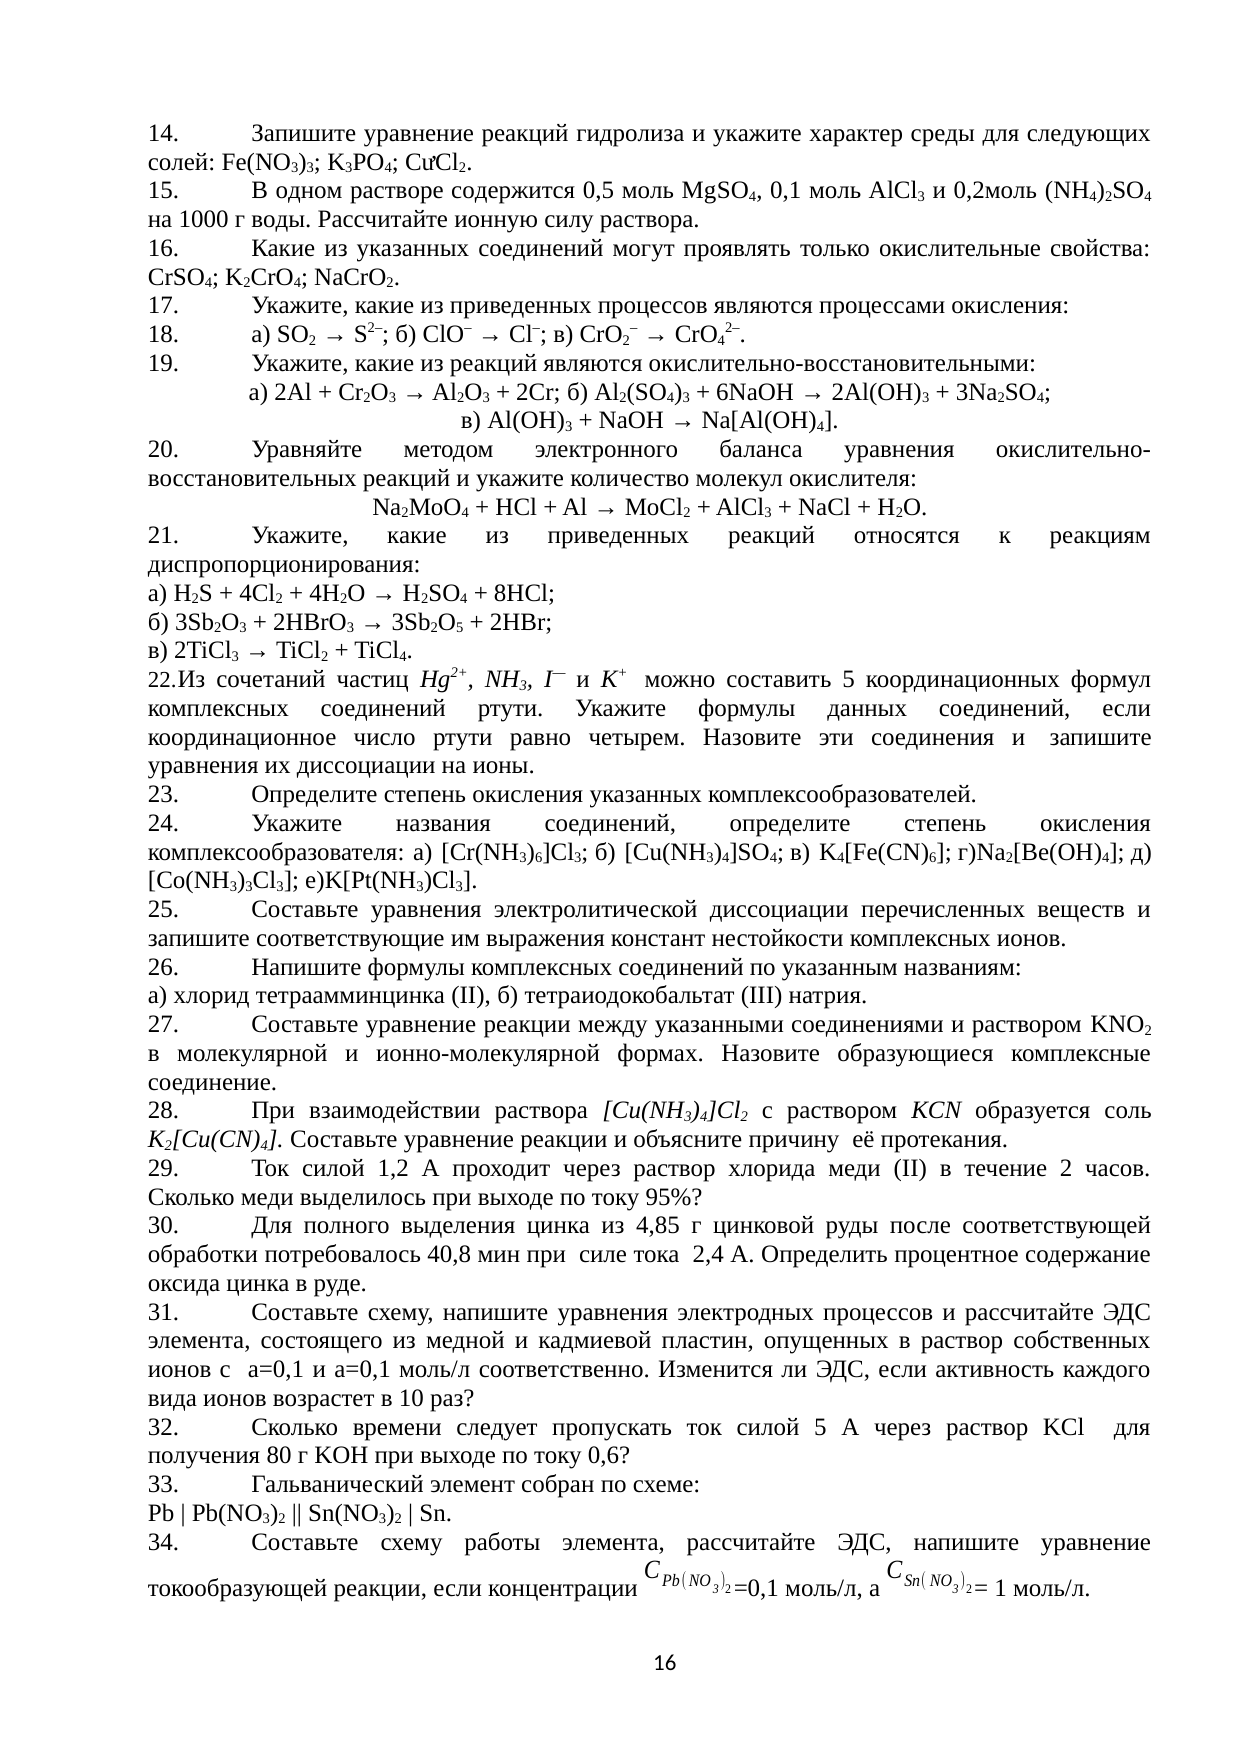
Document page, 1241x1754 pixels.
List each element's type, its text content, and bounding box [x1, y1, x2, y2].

list Для полного выделения цинка из цинковой руды после соответствующей обработки потребовалось 40,8 мин при силе тока 2,4 А. Определить процентное содержание оксида цинка в руде. [148, 1211, 1152, 1297]
list в) 2TiCl3 → TiCl2 + TiCl4. [148, 636, 1152, 664]
list Pb | Pb(NO3)2 || Sn(NО3)2 | Sn. [148, 1498, 1152, 1527]
list а) SO2 → S2–; б) ClO– → Cl–; в) CrO2– → CrO42–. [148, 319, 1152, 348]
list Сколько времени следует пропускать ток силой 5 А через раствор KCl для получения KOH при выходе по току 0,6? [148, 1412, 1152, 1469]
list Составьте схему работы элемента, рассчитайте ЭДС, напишите уравнение токообразующей реакции, если концентрации =0,1 моль/л, а = 1 моль/л. [148, 1527, 1152, 1602]
list Гальванический элемент собран по схеме: [148, 1469, 1152, 1498]
list б) 3Sb2O3 + 2HBrO3 → 3Sb2O5 + 2HBr; [148, 607, 1152, 636]
list Na2MoO4 + HCl + Al → MoCl2 + AlCl3 + NaCl + H2O. [148, 492, 1152, 521]
list Напишите формулы комплексных соединений по указанным названиям: [148, 952, 1152, 981]
list Из сочетаний частиц Hg2+, NH3, I— и K+ можно составить 5 координационных формул комплексных соединений ртути. Укажите формулы данных соединений, если координационное число ртути равно четырем. Назовите эти соединения и запишите уравнения их диссоциации на ионы. [148, 664, 1152, 779]
list Укажите, какие из приведенных реакций относятся к реакциям диспропорционирования: [148, 521, 1152, 578]
list При взаимодействии раствора [Cu(NH3)4]Cl2 c раствором KCN образуется соль K2[Cu(CN)4]. Составьте уравнение реакции и объясните причину её протекания. [148, 1096, 1152, 1153]
list Какие из указанных соединений могут проявлять только окислительные свойства: CrSO4; K2CrO4; NaCrO2. [148, 233, 1152, 291]
list Укажите, какие из реакций являются окислительно-восстановительными: [148, 348, 1152, 377]
list Составьте уравнения электролитической диссоциации перечисленных веществ и запишите соответствующие им выражения констант нестойкости комплексных ионов. [148, 894, 1152, 952]
list Составьте уравнение реакции между указанными соединениями и раствором KNO2 в молекулярной и ионно-молекулярной формах. Назовите образующиеся комплексные соединение. [148, 1009, 1152, 1096]
list Ток силой 1,2 А проходит через раствор хлорида меди (II) в течение 2 часов. Сколько меди выделилось при выходе по току 95%? [148, 1153, 1152, 1211]
list Уравняйте методом электронного баланса уравнения окислительно-восстановительных реакций и укажите количество молекул окислителя: [148, 434, 1152, 492]
list Составьте схему, напишите уравнения электродных процессов и рассчитайте ЭДС элемента, состоящего из медной и кадмиевой пластин, опущенных в раствор собственных ионов с а=0,1 и а=0,1 моль/л соответственно. Изменится ли ЭДС, если активность каждого вида ионов возрастет в 10 раз? [148, 1297, 1152, 1412]
list В одном растворе содержится 0,5 моль МgSO4, 0,1 моль АlCl3 и 0,2моль (NH4)2SO4 на воды. Рассчитайте ионную силу раствора. [148, 176, 1152, 233]
list Определите степень окисления указанных комплексообразователей. [148, 779, 1152, 808]
list Укажите, какие из приведенных процессов являются процессами окисления: [148, 291, 1152, 319]
list а) хлорид тетраамминцинка (II), б) тетраиодокобальтат (III) натрия. [148, 981, 1152, 1009]
list в) Al(OH)3 + NaOH → Na[Al(OH)4]. [148, 406, 1152, 434]
list а) 2Al + Cr2O3 → Al2O3 + 2Cr; б) Al2(SO4)3 + 6NaOH → 2Al(OH)3 + 3Na2SO4; [148, 377, 1152, 406]
list Запишите уравнение реакций гидролиза и укажите характер среды для следующих солей: Fe(NO3)3; K3PO4; СưCl2. [148, 118, 1152, 176]
list Укажите названия соединений, определите степень окисления комплексообразователя: а) [Cr(NH3)6]Cl3; б) [Cu(NH3)4]SO4; в) K4[Fe(CN)6]; г)Na2[Be(OH)4]; д) [Co(NH3)3Cl3]; е)K[Pt(NH3)Cl3]. [148, 808, 1152, 894]
list а) H2S + 4Cl2 + 4H2O → H2SO4 + 8HCl; [148, 578, 1152, 607]
